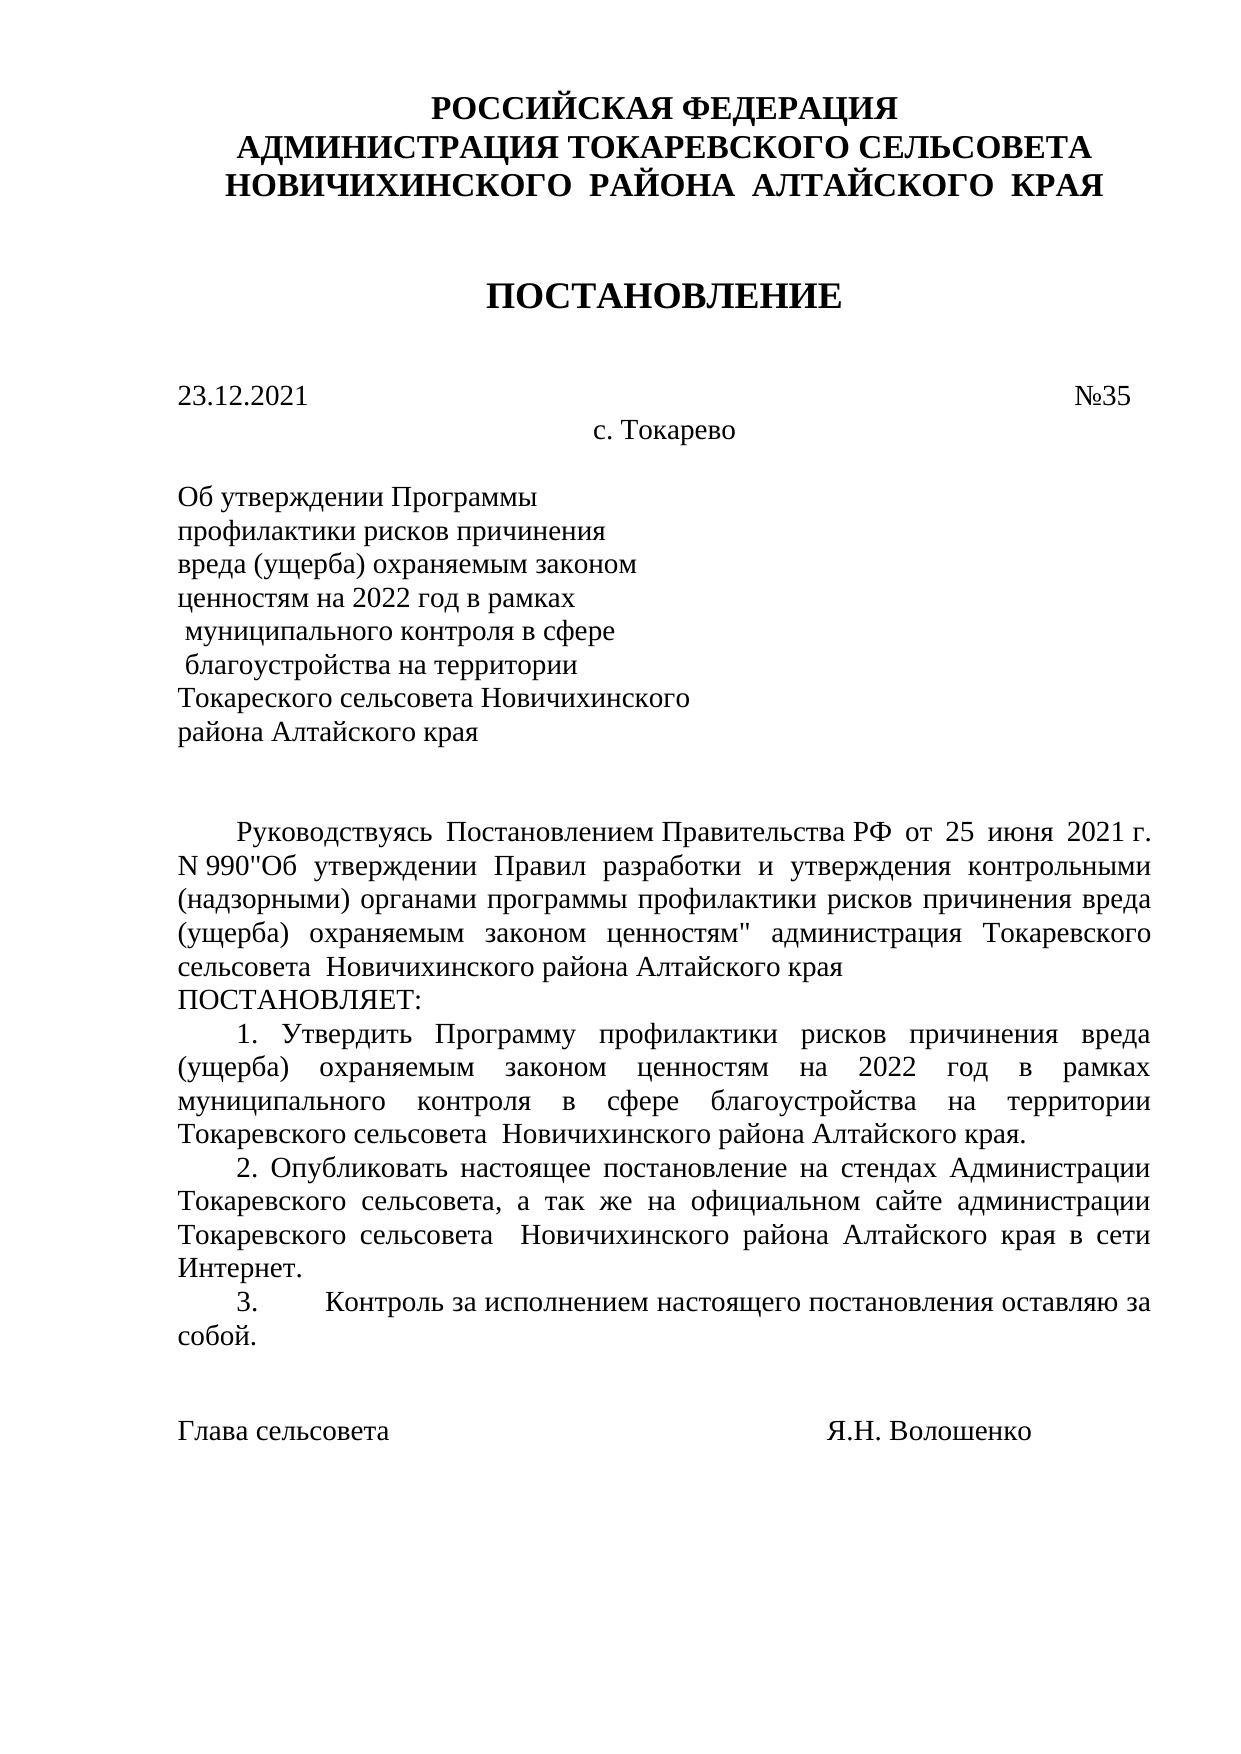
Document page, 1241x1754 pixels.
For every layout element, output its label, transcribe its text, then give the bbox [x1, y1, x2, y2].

text Токареского сельсовета Новичихинского [177, 680, 1152, 714]
text 23.12.2021 №35 [177, 378, 1152, 412]
text ценностям на 2022 год в рамках [177, 580, 1152, 613]
text АДМИНИСТРАЦИЯ ТОКАРЕВСКОГО СЕЛЬСОВЕТА НОВИЧИХИНСКОГО РАЙОНА АЛТАЙСКОГО КРАЯ [177, 127, 1152, 204]
text Руководствуясь Постановлением Правительства РФ от 25 июня 2021 г. N 990"Об утверждении Правил разработки и утверждения контрольными (надзорными) органами программы профилактики рисков причинения вреда (ущерба) охраняемым законом ценностям" администрация Токаревского сельсовета Новичихинского района Алтайского края [177, 915, 1152, 982]
text с. Токарево [177, 412, 1152, 446]
text благоустройства на территории [177, 647, 1152, 680]
text ПОСТАНОВЛЯЕТ: [177, 982, 1152, 1016]
list Контроль за исполнением настоящего постановления оставляю за собой. [177, 1284, 1152, 1351]
text района Алтайского края [177, 714, 1152, 747]
text Глава сельсовета Я.Н. Волошенко [177, 1413, 1152, 1447]
text профилактики рисков причинения [177, 513, 1152, 546]
text вреда (ущерба) охраняемым законом [177, 546, 1152, 580]
text 2. Опубликовать настоящее постановление на стендах Администрации Токаревского сельсовета, а так же на официальном сайте администрации Токаревского сельсовета Новичихинского района Алтайского края в сети Интернет. [177, 1150, 1152, 1284]
text 1. Утвердить Программу профилактики рисков причинения вреда (ущерба) охраняемым законом ценностям на 2022 год в рамках муниципального контроля в сфере благоустройства на территории Токаревского сельсовета Новичихинского района Алтайского края. [177, 1016, 1152, 1150]
text ПОСТАНОВЛЕНИЕ [177, 273, 1152, 316]
text Руководствуясь Постановлением Правительства РФ от 25 июня 2021 г. N 990"Об утверждении Правил разработки и утверждения контрольными (надзорными) органами программы профилактики рисков причинения вреда (ущерба) охраняемым законом ценностям" администрация Токаревского сельсовета Новичихинского района Алтайского края [177, 814, 1152, 848]
text муниципального контроля в сфере [177, 613, 1152, 647]
text РОССИЙСКАЯ ФЕДЕРАЦИЯ [177, 89, 1152, 127]
text Об утверждении Программы [177, 479, 1152, 513]
